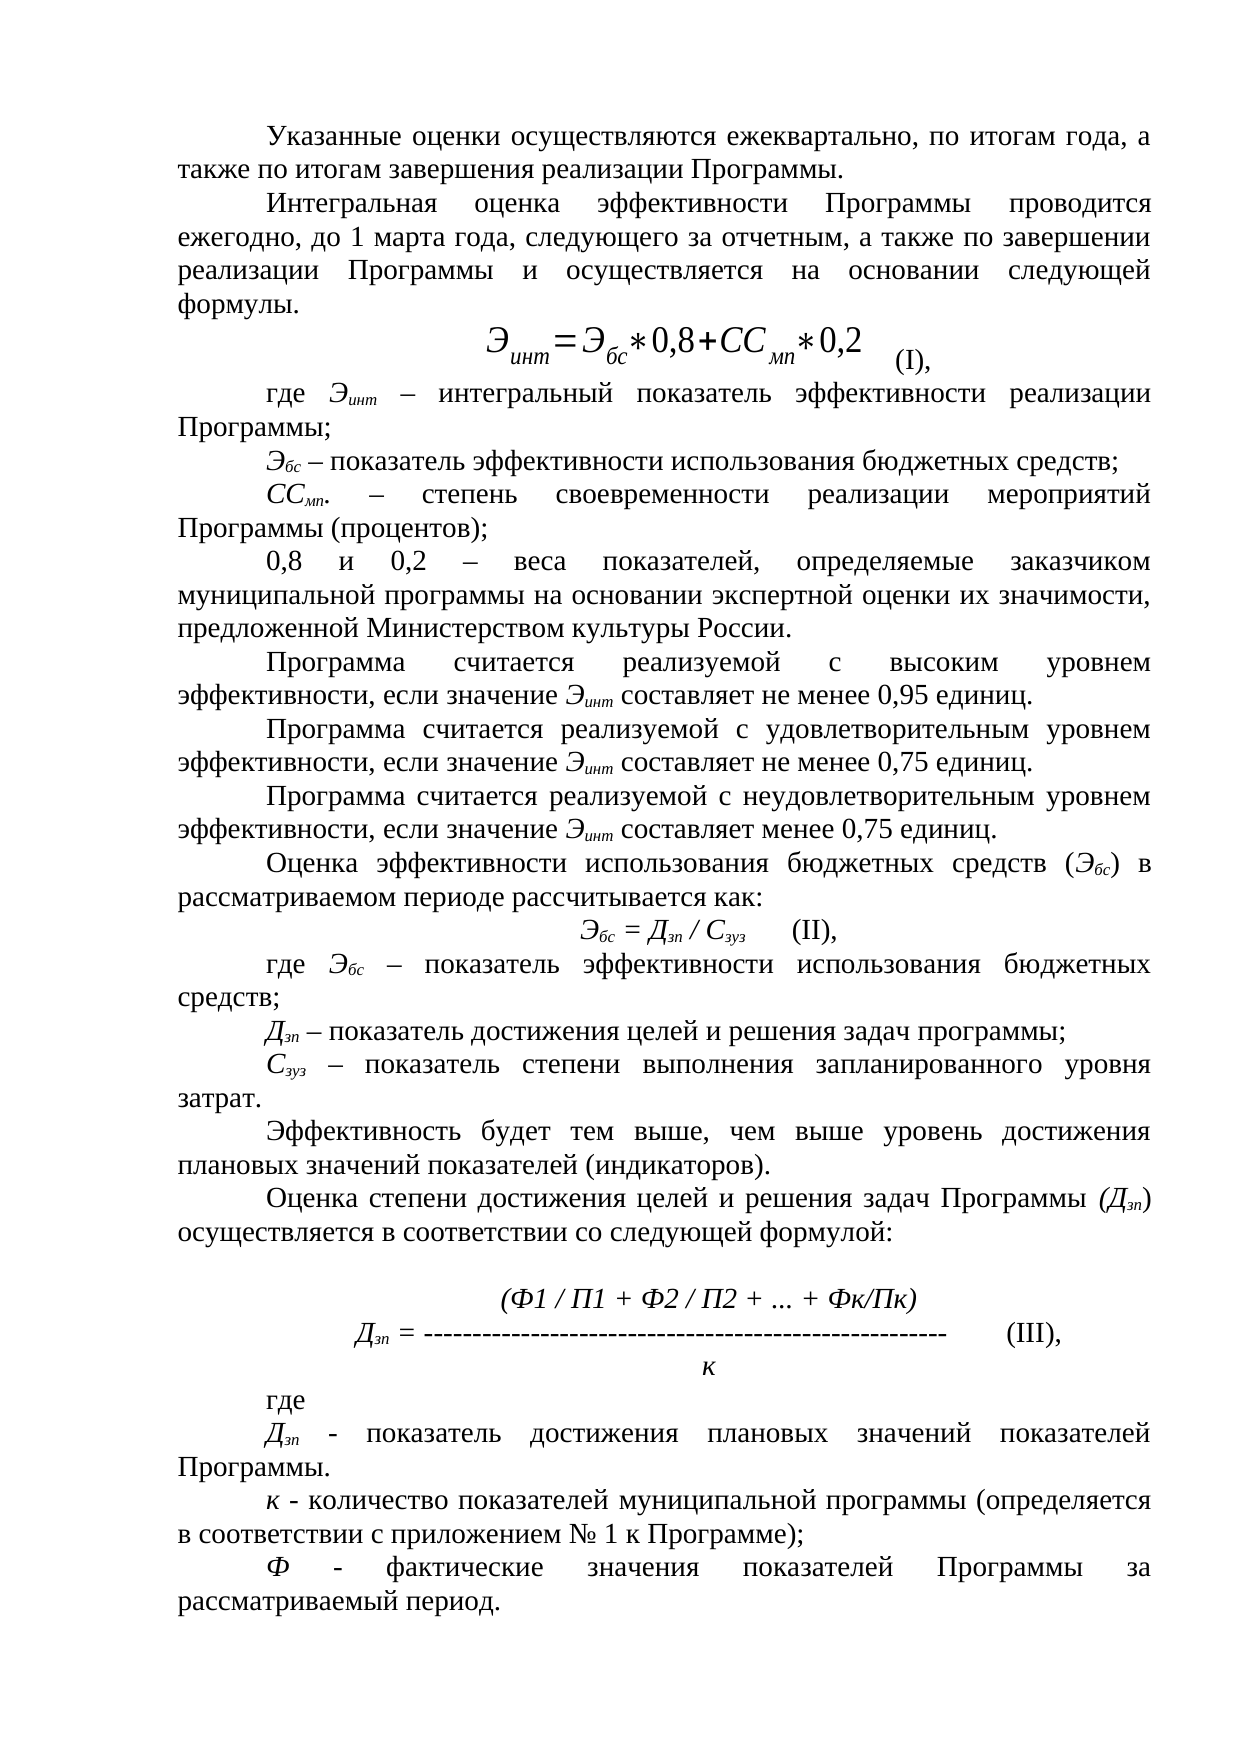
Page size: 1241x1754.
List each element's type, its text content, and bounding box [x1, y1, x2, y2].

text где Эинт – интегральный показатель эффективности реализации Программы; [177, 376, 1152, 443]
text Программа считается реализуемой с удовлетворительным уровнем эффективности, если значение Эинт составляет не менее 0,75 единиц. [177, 711, 1152, 778]
text где Эбс – показатель эффективности использования бюджетных средств; [177, 946, 1152, 1013]
text Указанные оценки осуществляются ежеквартально, по итогам года, а также по итогам завершения реализации Программы. [177, 118, 1152, 185]
text к - количество показателей муниципальной программы (определяется в соответствии с приложением № 1 к Программе); [177, 1482, 1152, 1549]
text Оценка эффективности использования бюджетных средств (Эбс) в рассматриваемом периоде рассчитывается как: [177, 845, 1152, 912]
text к [177, 1348, 1152, 1382]
text Программа считается реализуемой с высоким уровнем эффективности, если значение Эинт составляет не менее 0,95 единиц. [177, 644, 1152, 711]
text Эффективность будет тем выше, чем выше уровень достижения плановых значений показателей (индикаторов). [177, 1113, 1152, 1181]
text (I), [177, 319, 1152, 376]
text Сзуз – показатель степени выполнения запланированного уровня затрат. [177, 1046, 1152, 1113]
text 0,8 и 0,2 – веса показателей, определяемые заказчиком муниципальной программы на основании экспертной оценки их значимости, предложенной Министерством культуры России. [177, 543, 1152, 644]
text Интегральная оценка эффективности Программы проводится ежегодно, до 1 марта года, следующего за отчетным, а также по завершении реализации Программы и осуществляется на основании следующей формулы. [177, 185, 1152, 319]
text Ф - фактические значения показателей Программы за рассматриваемый период. [177, 1549, 1152, 1617]
text Оценка степени достижения целей и решения задач Программы (Дзп) осуществляется в соответствии со следующей формулой: [177, 1181, 1152, 1248]
text Дзп – показатель достижения целей и решения задач программы; [177, 1013, 1152, 1046]
text Программа считается реализуемой с неудовлетворительным уровнем эффективности, если значение Эинт составляет менее 0,75 единиц. [177, 778, 1152, 845]
text Дзп - показатель достижения плановых значений показателей Программы. [177, 1415, 1152, 1482]
text Эбс – показатель эффективности использования бюджетных средств; [177, 443, 1152, 476]
text (Ф1 / П1 + Ф2 / П2 + ... + Фк/Пк) [177, 1281, 1152, 1315]
text Дзп = ------------------------------------------------------ (III), [177, 1315, 1152, 1348]
text Эбс = Дзп / Сзуз (II), [177, 912, 1152, 946]
text ССмп. – степень своевременности реализации мероприятий Программы (процентов); [177, 476, 1152, 543]
text где [177, 1382, 1152, 1415]
